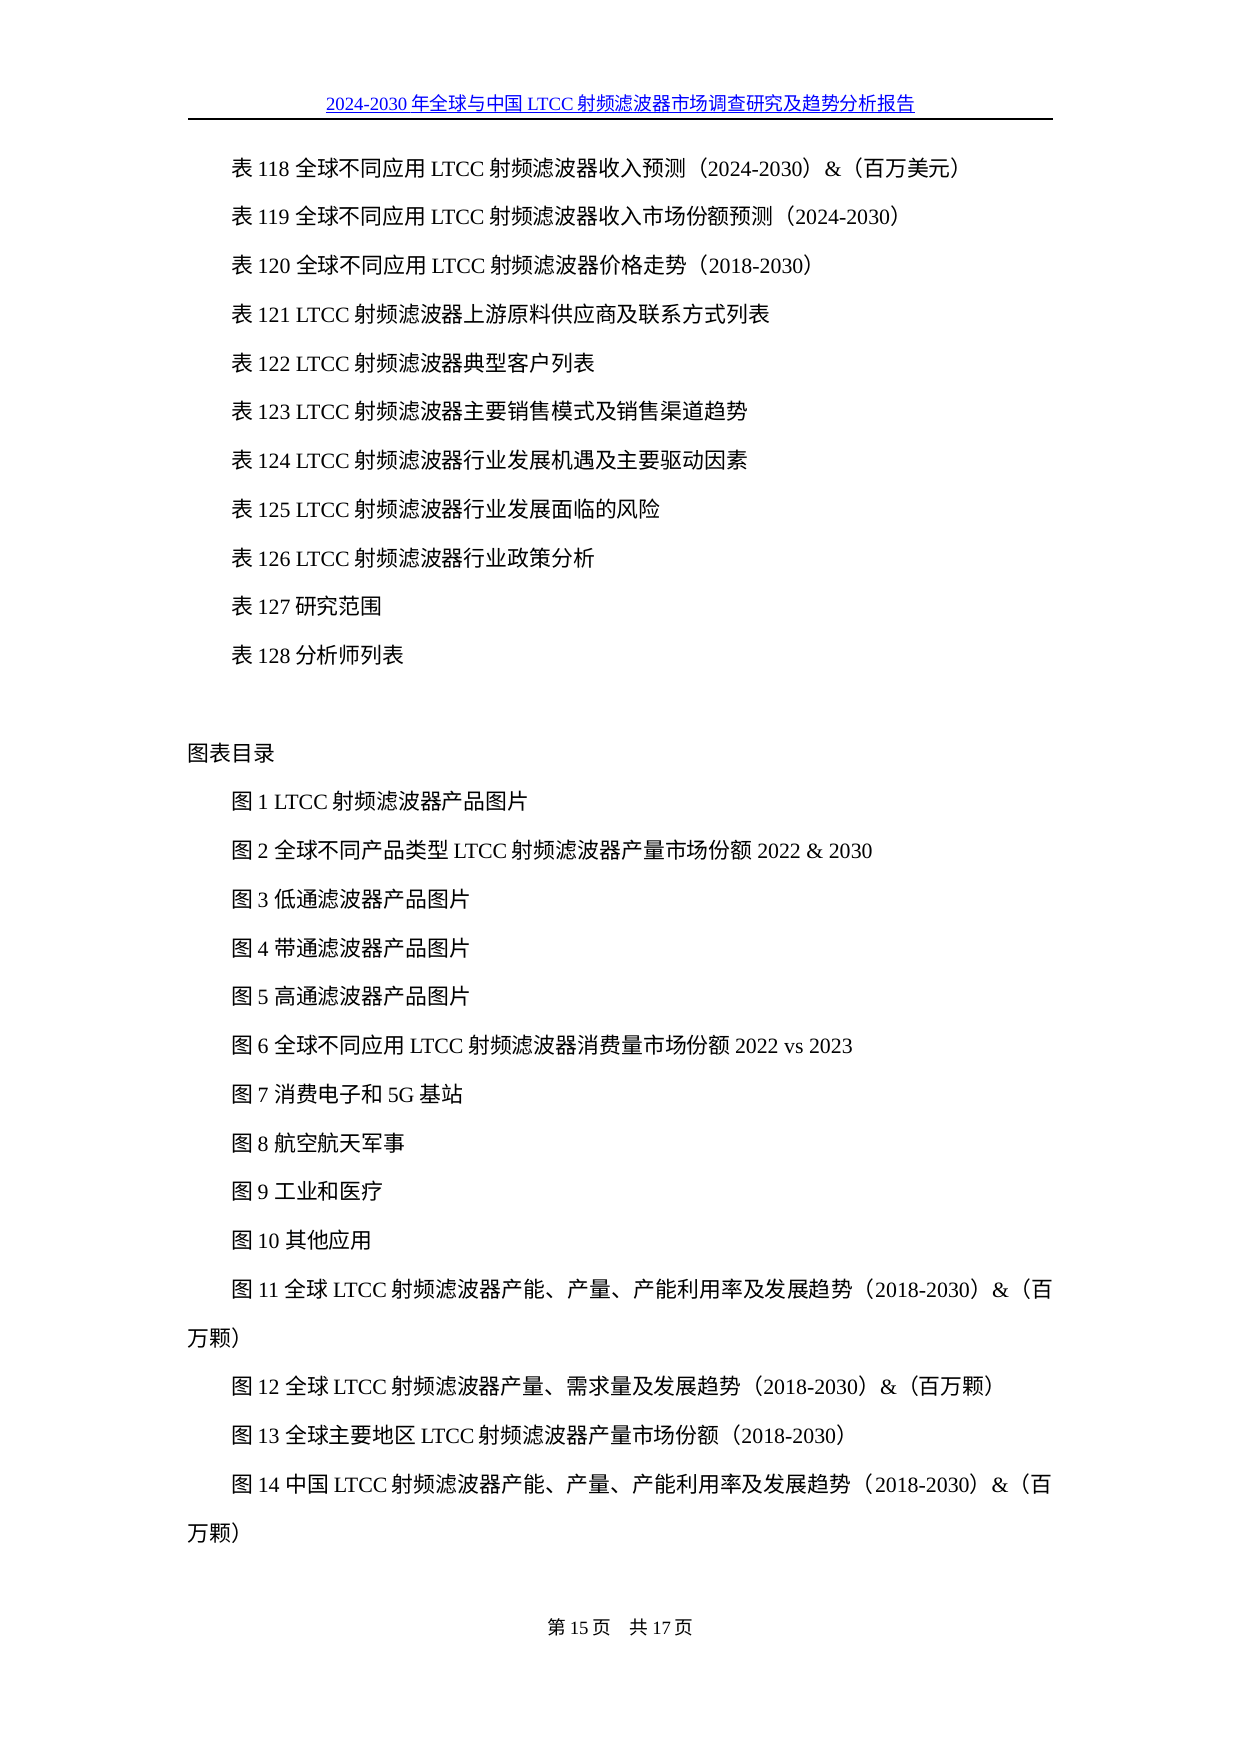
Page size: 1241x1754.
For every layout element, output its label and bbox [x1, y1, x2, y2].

text [187, 150, 1053, 1548]
